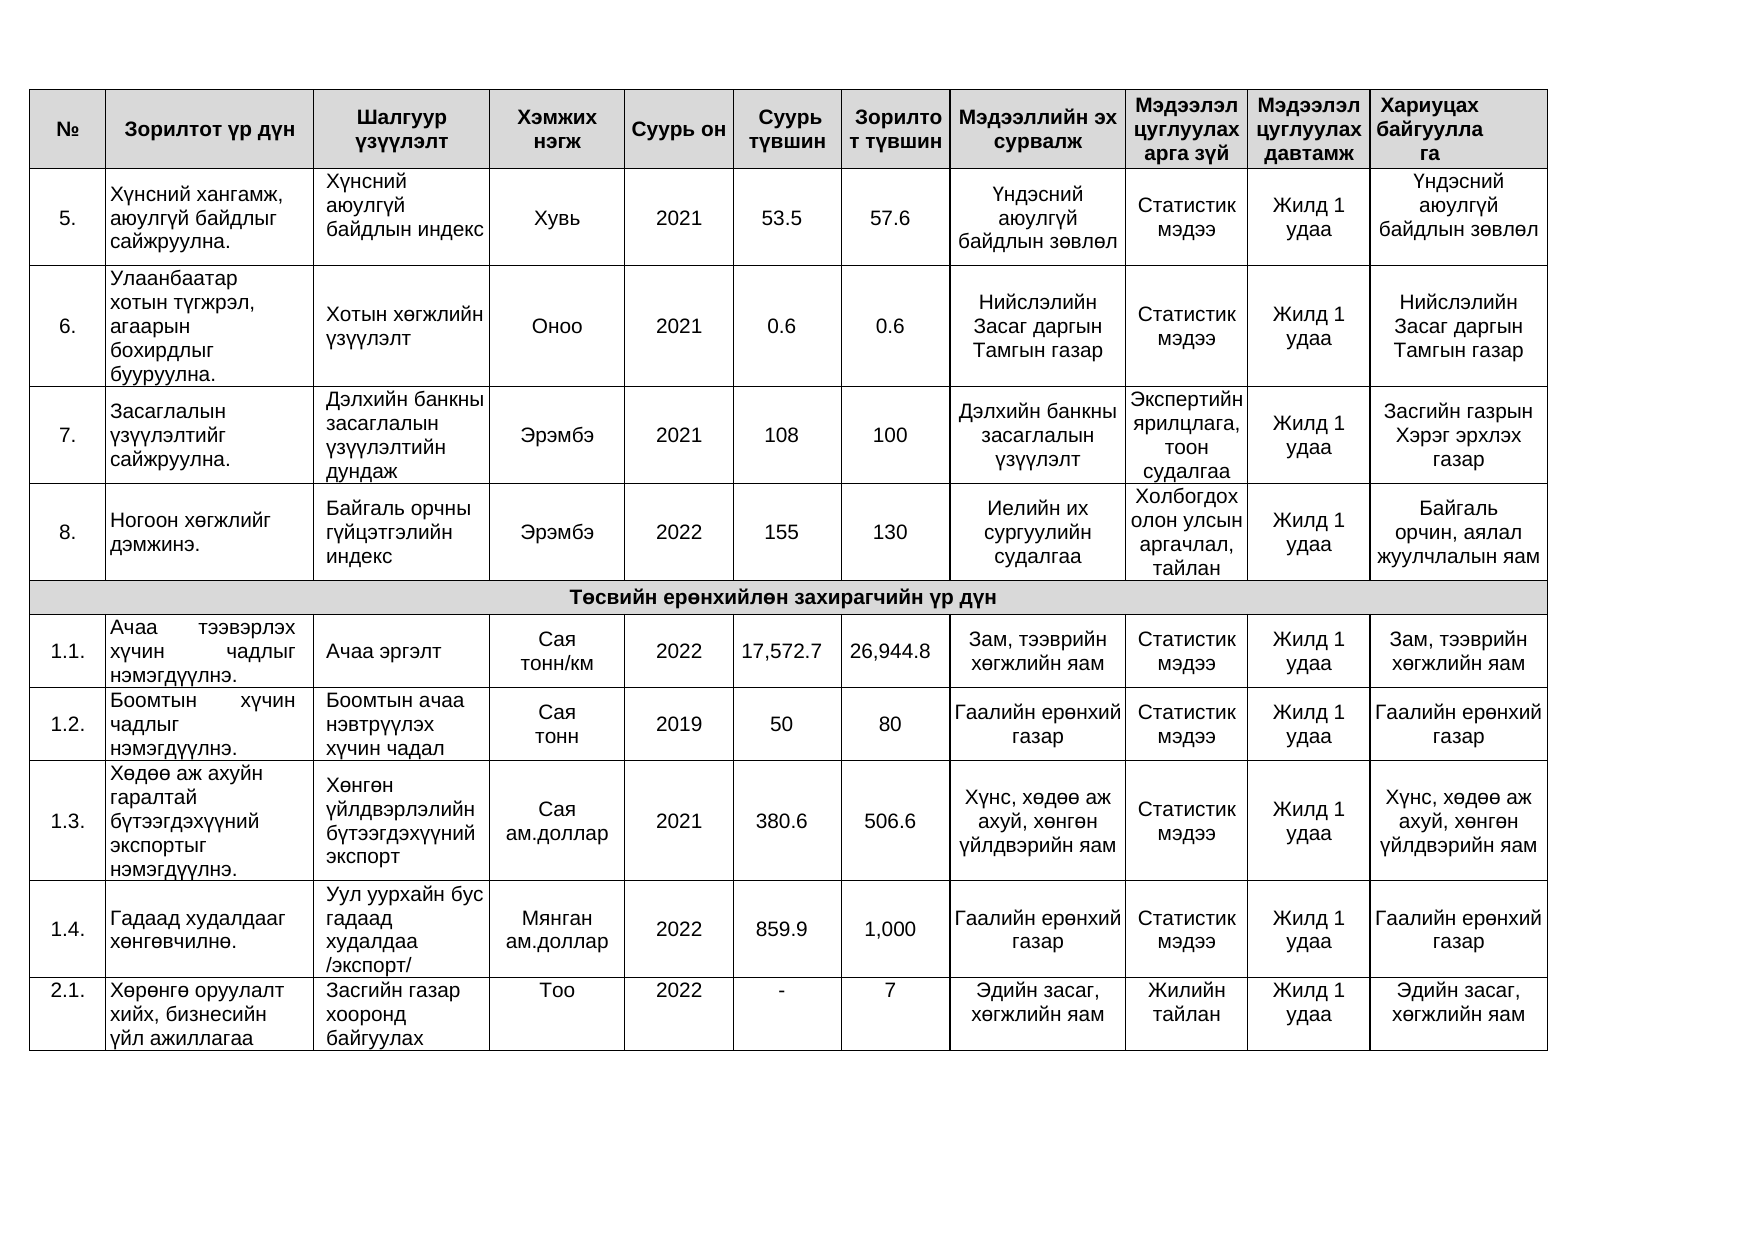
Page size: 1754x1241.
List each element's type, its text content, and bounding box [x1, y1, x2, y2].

table_cell Зам, тээврийн хөгжлийн яам [1371, 615, 1547, 687]
table_cell Жилийн тайлан [1126, 978, 1247, 1050]
table_cell 100 [842, 387, 949, 483]
table_header Хэмжих нэгж [490, 90, 624, 168]
table_cell - [734, 978, 841, 1050]
table_cell Хөдөө аж ахуйн гаралтай бүтээгдэхүүний экспортыг нэмэгдүүлнэ. [106, 761, 313, 880]
table_cell Боомтын хүчин чадлыг нэмэгдүүлнэ. [106, 688, 313, 759]
table_cell 26,944.8 [842, 615, 949, 687]
table_cell 2022 [625, 881, 733, 977]
table_cell Гаалийн ерөнхий газар [951, 688, 1125, 759]
table_cell 50 [734, 688, 841, 759]
table_cell Хүнс, хөдөө аж ахуй, хөнгөн үйлдвэрийн яам [951, 761, 1125, 880]
table_cell Засгийн газрын Хэрэг эрхлэх газар [1371, 387, 1547, 483]
table_cell Статистик мэдээ [1126, 266, 1247, 386]
table_cell Гаалийн ерөнхий газар [1371, 881, 1547, 977]
table_cell Ачаа эргэлт [314, 615, 489, 687]
table_cell Зам, тээврийн хөгжлийн яам [951, 615, 1125, 687]
table_cell Нийслэлийн Засаг даргын Тамгын газар [1371, 266, 1547, 386]
table_cell 1.2. [30, 688, 105, 759]
table_cell Дэлхийн банкны засаглалын үзүүлэлт [951, 387, 1125, 483]
table_cell Гаалийн ерөнхий газар [1371, 688, 1547, 759]
table_cell 2022 [625, 484, 733, 580]
table_cell Оноо [490, 266, 624, 386]
table_cell 2021 [625, 169, 733, 265]
table_cell 2.1. [30, 978, 105, 1050]
table_cell Хүнсний аюулгүй байдлын индекс [314, 169, 489, 265]
table_cell Хувь [490, 169, 624, 265]
table_cell Тоо [490, 978, 624, 1050]
table_cell Нийслэлийн Засаг даргын Тамгын газар [951, 266, 1125, 386]
table_cell Байгаль орчин, аялал жуулчлалын яам [1371, 484, 1547, 580]
table_cell Төсвийн ерөнхийлөн захирагчийн үр дүн [30, 581, 1547, 614]
table_cell Мянган ам.доллар [490, 881, 624, 977]
table_cell Гадаад худалдааг хөнгөвчилнө. [106, 881, 313, 977]
table_cell Иелийн их сургуулийн судалгаа [951, 484, 1125, 580]
table_header Шалгуур үзүүлэлт [314, 90, 489, 168]
table_cell 2021 [625, 387, 733, 483]
table_cell 8. [30, 484, 105, 580]
table_cell 506.6 [842, 761, 949, 880]
table_cell 2021 [625, 266, 733, 386]
table_header Зорилтот түвшин [842, 90, 949, 168]
table_cell 1.3. [30, 761, 105, 880]
table_cell Жилд 1 удаа [1248, 266, 1369, 386]
table_cell Эрэмбэ [490, 484, 624, 580]
table_cell 17,572.7 [734, 615, 841, 687]
table_header Мэдээллийн эх сурвалж [951, 90, 1125, 168]
table_cell 6. [30, 266, 105, 386]
table_cell Дэлхийн банкны засаглалын үзүүлэлтийн дундаж [314, 387, 489, 483]
table_cell 7. [30, 387, 105, 483]
table_cell 1.1. [30, 615, 105, 687]
table_cell 53.5 [734, 169, 841, 265]
table_cell Хүнсний хангамж, аюулгүй байдлыг сайжруулна. [106, 169, 313, 265]
table_cell Статистик мэдээ [1126, 881, 1247, 977]
table_header Суурь он [625, 90, 733, 168]
table_cell 2022 [625, 978, 733, 1050]
table_cell Үндэсний аюулгүй байдлын зөвлөл [951, 169, 1125, 265]
table_cell Жилд 1 удаа [1248, 387, 1369, 483]
table_cell 7 [842, 978, 949, 1050]
table_cell 1,000 [842, 881, 949, 977]
table_cell Хөрөнгө оруулалт хийх, бизнесийн үйл ажиллагаа эрхлэх таатай орчныг бүрдүүлнэ. [106, 978, 313, 1050]
table_cell Сая тонн [490, 688, 624, 759]
table_cell 859.9 [734, 881, 841, 977]
table_cell 155 [734, 484, 841, 580]
table_cell Засаглалын үзүүлэлтийг сайжруулна. [106, 387, 313, 483]
table_cell 130 [842, 484, 949, 580]
table_cell Улаанбаатар хотын түгжрэл, агаарын бохирдлыг бууруулна. [106, 266, 313, 386]
table_cell Жилд 1 удаа [1248, 761, 1369, 880]
table_header Хариуцах байгууллага [1371, 90, 1547, 168]
table_cell Статистик мэдээ [1126, 169, 1247, 265]
table_cell 80 [842, 688, 949, 759]
table_cell Статистик мэдээ [1126, 688, 1247, 759]
table_cell Засгийн газар хооронд байгуулах хэлэлцээрийг 7-оор нэмэгдүүлнэ. [314, 978, 489, 1050]
table_cell Сая ам.доллар [490, 761, 624, 880]
table_cell Экспертийн ярилцлага, тоон судалгаа [1126, 387, 1247, 483]
table_cell Эдийн засаг, хөгжлийн яам [1371, 978, 1547, 1050]
table_cell Эрэмбэ [490, 387, 624, 483]
table_cell 57.6 [842, 169, 949, 265]
table_header Мэдээлэл цуглуулах давтамж [1248, 90, 1369, 168]
table_cell 108 [734, 387, 841, 483]
table_cell Гаалийн ерөнхий газар [951, 881, 1125, 977]
table_cell Холбогдох олон улсын аргачлал, тайлан [1126, 484, 1247, 580]
table_cell Үндэсний аюулгүй байдлын зөвлөл [1371, 169, 1547, 265]
table_cell Жилд 1 удаа [1248, 615, 1369, 687]
table_cell Уул уурхайн бус гадаад худалдаа /экспорт/ [314, 881, 489, 977]
table_cell Сая тонн/км [490, 615, 624, 687]
table_cell 2022 [625, 615, 733, 687]
table_cell 380.6 [734, 761, 841, 880]
table_cell Жилд 1 удаа [1248, 881, 1369, 977]
table_cell Жилд 1 удаа [1248, 169, 1369, 265]
table_cell Боомтын ачаа нэвтрүүлэх хүчин чадал [314, 688, 489, 759]
table_cell Ачаа тээвэрлэх хүчин чадлыг нэмэгдүүлнэ. [106, 615, 313, 687]
table_header Суурь түвшин [734, 90, 841, 168]
table_cell Хотын хөгжлийн үзүүлэлт [314, 266, 489, 386]
table_cell Статистик мэдээ [1126, 761, 1247, 880]
table_cell Жилд 1 удаа [1248, 688, 1369, 759]
table_cell Статистик мэдээ [1126, 615, 1247, 687]
table_cell Эдийн засаг, хөгжлийн яам [951, 978, 1125, 1050]
table_cell Хүнс, хөдөө аж ахуй, хөнгөн үйлдвэрийн яам [1371, 761, 1547, 880]
table_cell 0.6 [842, 266, 949, 386]
table_header № [30, 90, 105, 168]
table_cell 2021 [625, 761, 733, 880]
table_cell 5. [30, 169, 105, 265]
table_cell Хөнгөн үйлдвэрлэлийн бүтээгдэхүүний экспорт [314, 761, 489, 880]
table_cell Байгаль орчны гүйцэтгэлийн индекс [314, 484, 489, 580]
table_cell Жилд 1 удаа [1248, 484, 1369, 580]
table_cell Жилд 1 удаа [1248, 978, 1369, 1050]
table_header Мэдээлэл цуглуулах арга зүй [1126, 90, 1247, 168]
table_cell 0.6 [734, 266, 841, 386]
table_header Зорилтот үр дүн [106, 90, 313, 168]
table_cell Ногоон хөгжлийг дэмжинэ. [106, 484, 313, 580]
table_cell 1.4. [30, 881, 105, 977]
table_cell 2019 [625, 688, 733, 759]
